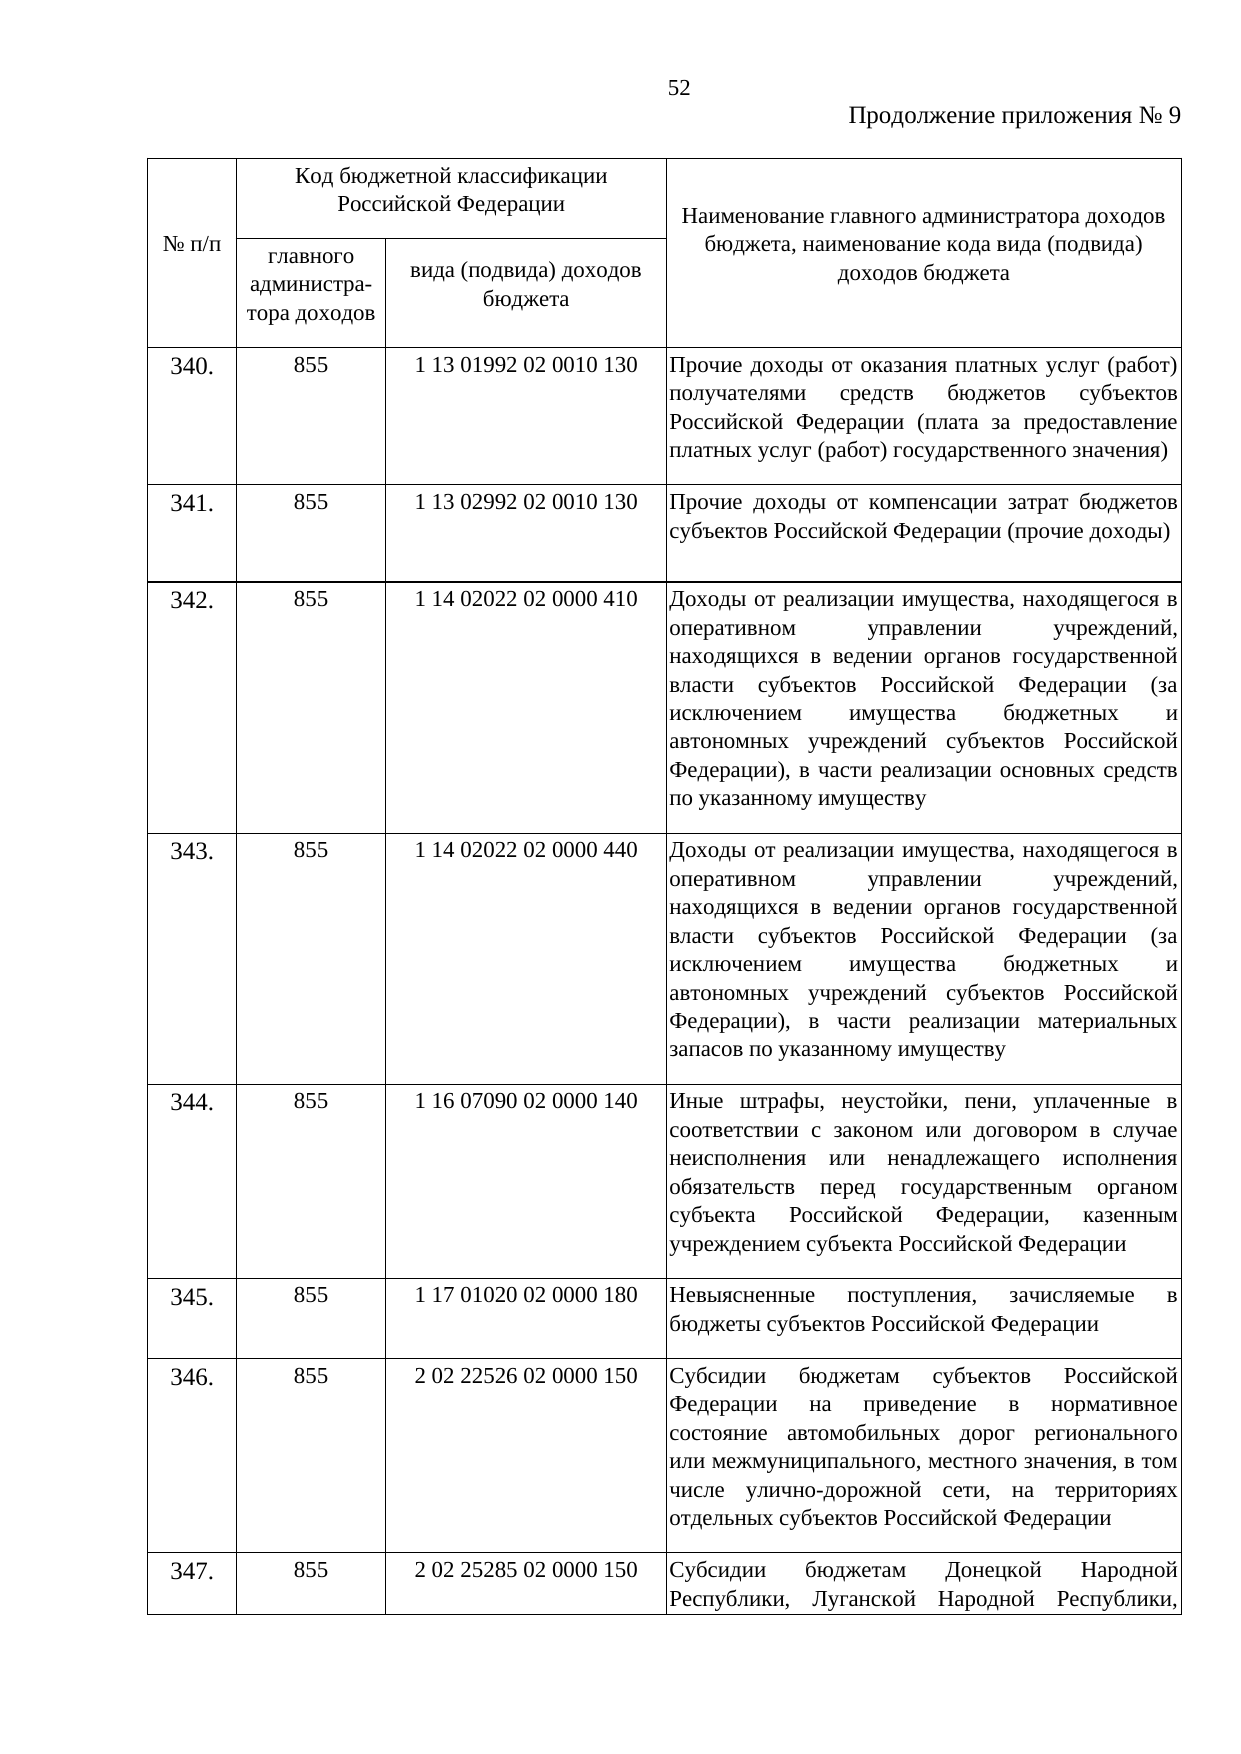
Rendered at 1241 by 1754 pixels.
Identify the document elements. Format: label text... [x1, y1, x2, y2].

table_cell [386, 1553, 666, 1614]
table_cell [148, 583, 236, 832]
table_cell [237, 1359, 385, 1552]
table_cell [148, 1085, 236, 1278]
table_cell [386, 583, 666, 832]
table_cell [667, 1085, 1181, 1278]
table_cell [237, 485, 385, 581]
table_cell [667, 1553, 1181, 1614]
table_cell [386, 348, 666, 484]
table_cell главного администра-тора доходов [237, 239, 385, 347]
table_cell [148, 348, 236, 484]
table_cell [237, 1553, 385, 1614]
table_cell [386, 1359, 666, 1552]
table_header № п/п [148, 159, 236, 347]
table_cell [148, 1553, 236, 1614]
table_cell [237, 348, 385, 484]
table_header Код бюджетной классификации Российской Федерации [237, 159, 666, 238]
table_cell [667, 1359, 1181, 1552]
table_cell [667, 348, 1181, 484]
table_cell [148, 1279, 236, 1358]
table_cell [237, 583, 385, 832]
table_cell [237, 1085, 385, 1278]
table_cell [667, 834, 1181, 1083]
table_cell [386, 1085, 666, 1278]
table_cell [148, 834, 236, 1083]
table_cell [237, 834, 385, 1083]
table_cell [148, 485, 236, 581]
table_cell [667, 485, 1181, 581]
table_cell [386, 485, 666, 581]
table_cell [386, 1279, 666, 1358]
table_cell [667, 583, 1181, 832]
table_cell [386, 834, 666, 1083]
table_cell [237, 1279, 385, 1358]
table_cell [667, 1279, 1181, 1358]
table_header Наименование главного администратора доходов бюджета, наименование кода вида (подвида) доходов бюджета [667, 159, 1181, 347]
table_cell вида (подвида) доходов бюджета [386, 239, 666, 347]
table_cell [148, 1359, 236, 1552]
